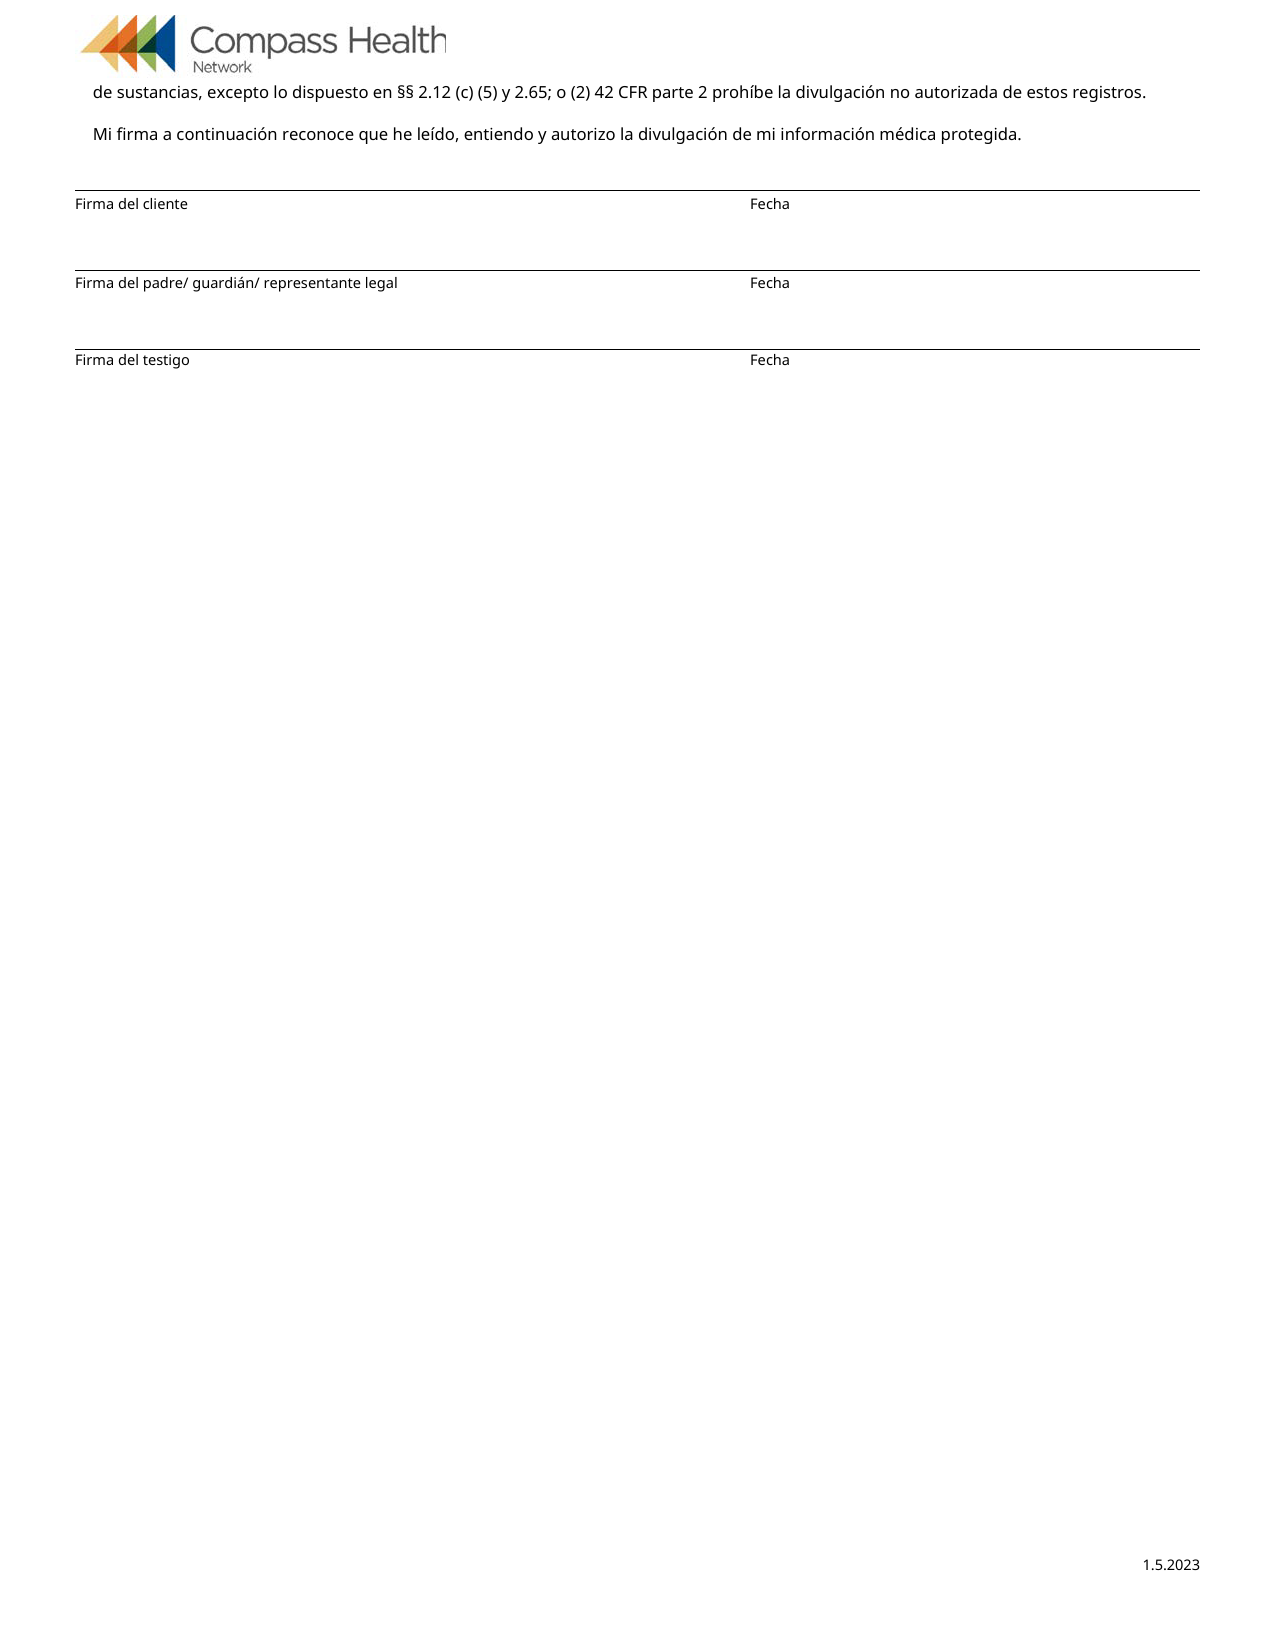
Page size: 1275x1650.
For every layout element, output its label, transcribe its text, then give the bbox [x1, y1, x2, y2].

subtitle Mi firma a continuación reconoce que he leído, entiendo y autorizo la divulgación de mi información médica protegida. [93, 122, 1200, 145]
text Firma del testigo Fecha [75, 350, 1200, 370]
text Firma del cliente Fecha [75, 191, 1200, 213]
text Firma del padre/ guardián/ representante legal Fecha [75, 271, 1200, 293]
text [93, 80, 1200, 103]
